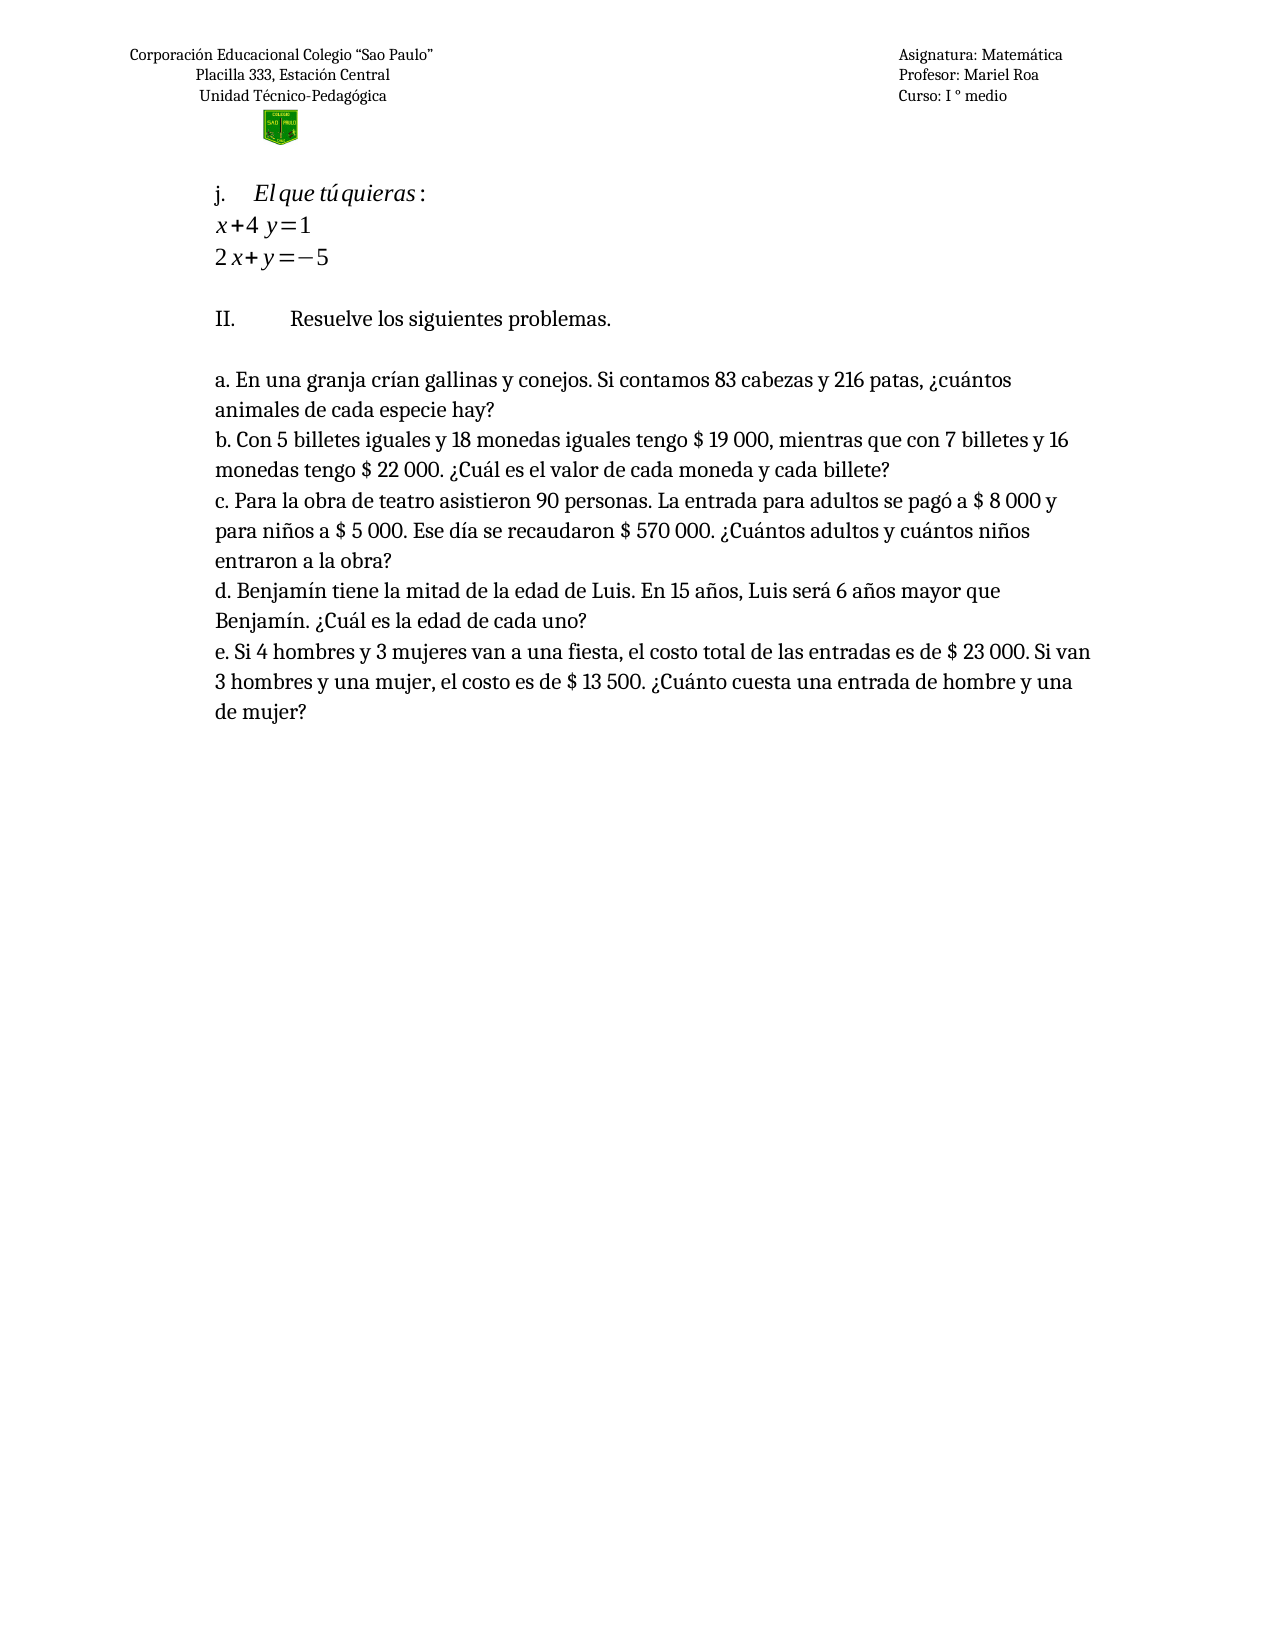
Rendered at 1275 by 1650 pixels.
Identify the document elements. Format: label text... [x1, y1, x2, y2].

text c. Para la obra de teatro asistieron 90 personas. La entrada para adultos se pagó a $ 8 000 y para niños a $ 5 000. Ese día se recaudaron $ 570 000. ¿Cuántos adultos y cuántos niños entraron a la obra? [215, 487, 1098, 574]
picture [263, 109, 298, 145]
text b. Con 5 billetes iguales y 18 monedas iguales tengo $ 19 000, mientras que con 7 billetes y 16 monedas tengo $ 22 000. ¿Cuál es el valor de cada moneda y cada billete? [215, 427, 1098, 484]
text d. Benjamín tiene la mitad de la edad de Luis. En 15 años, Luis será 6 años mayor que Benjamín. ¿Cuál es la edad de cada uno? [215, 578, 1098, 635]
text a. En una granja crían gallinas y conejos. Si contamos 83 cabezas y 216 patas, ¿cuántos animales de cada especie hay? [215, 367, 1098, 423]
text e. Si 4 hombres y 3 mujeres van a una fiesta, el costo total de las entradas es de $ 23 000. Si van 3 hombres y una mujer, el costo es de $ 13 500. ¿Cuánto cuesta una entrada de hombre y una de mujer? [215, 638, 1098, 725]
list Resuelve los siguientes problemas. [215, 306, 1098, 333]
